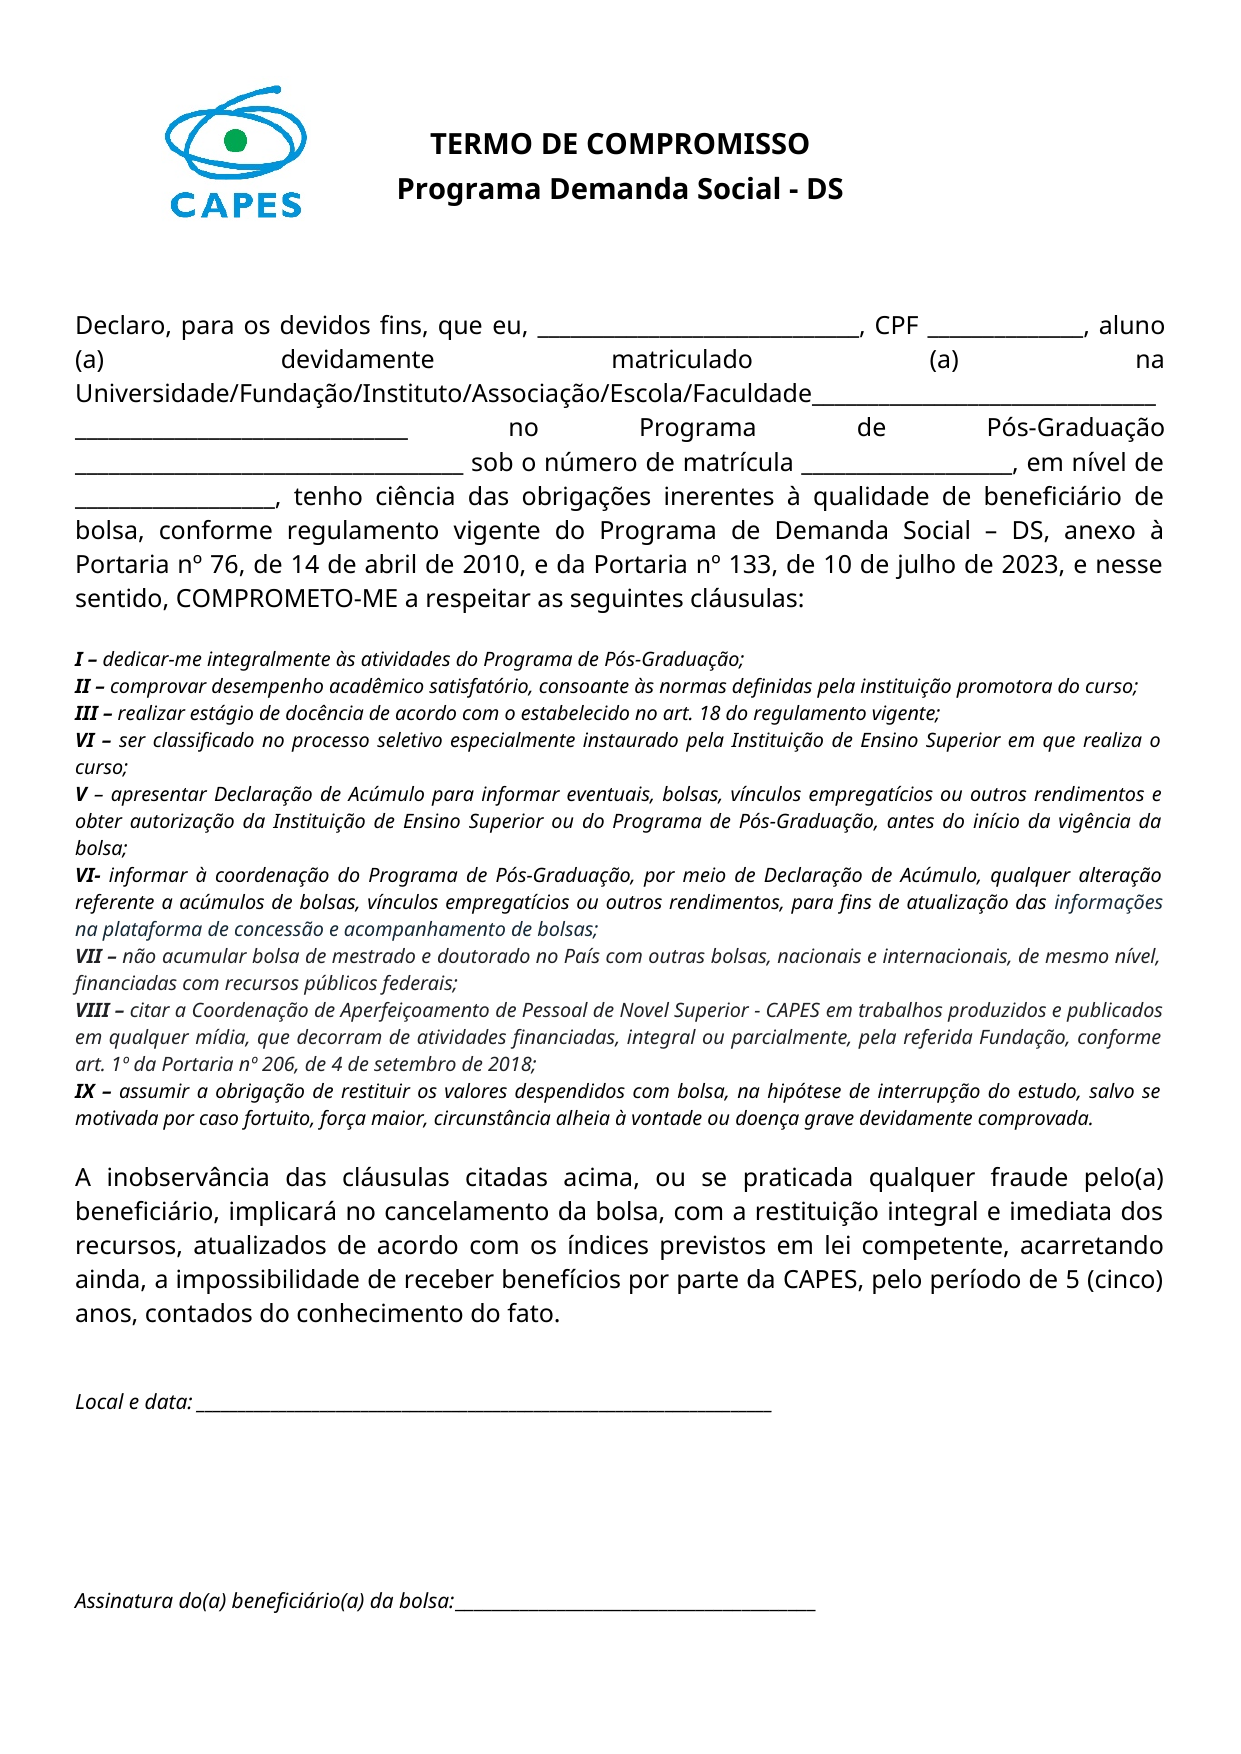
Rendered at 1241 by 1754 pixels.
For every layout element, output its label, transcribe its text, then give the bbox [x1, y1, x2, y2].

picture [194, 163, 224, 168]
picture [161, 208, 311, 227]
text IX – assumir a obrigação de restituir os valores despendidos com bolsa, na hipótese de interrupção do estudo, salvo se motivada por caso fortuito, força maior, circunstância alheia à vontade ou doença grave devidamente comprovada. [75, 1077, 1165, 1131]
text VII – não acumular bolsa de mestrado e doutorado no País com outras bolsas, nacionais e internacionais, de mesmo nível, financiadas com recursos públicos federais; [75, 942, 1165, 996]
picture [283, 163, 311, 168]
text VI- informar à coordenação do Programa de Pós-Graduação, por meio de Declaração de Acúmulo, qualquer alteração referente a acúmulos de bolsas, vínculos empregatícios ou outros rendimentos, para fins de atualização das informações na plataforma de concessão e acompanhamento de bolsas; [75, 862, 1165, 942]
text Assinatura do(a) beneficiário(a) da bolsa:_______________________________________ [75, 1586, 1165, 1614]
text V – apresentar Declaração de Acúmulo para informar eventuais, bolsas, vínculos empregatícios ou outros rendimentos e obter autorização da Instituição de Ensino Superior ou do Programa de Pós-Graduação, antes do início da vigência da bolsa; [75, 781, 1165, 862]
text II – comprovar desempenho acadêmico satisfatório, consoante às normas definidas pela instituição promotora do curso; [75, 673, 1165, 700]
text Local e data: ______________________________________________________________________ [75, 1387, 1165, 1415]
text VI – ser classificado no processo seletivo especialmente instaurado pela Instituição de Ensino Superior em que realiza o curso; [75, 727, 1165, 781]
picture [208, 115, 260, 123]
text I – dedicar-me integralmente às atividades do Programa de Pós-Graduação; [75, 646, 1165, 673]
text VIII – citar a Coordenação de Aperfeiçoamento de Pessoal de Novel Superior - CAPES em trabalhos produzidos e publicados em qualquer mídia, que decorram de atividades financiadas, integral ou parcialmente, pela referida Fundação, conforme art. 1º da Portaria nº 206, de 4 de setembro de 2018; [75, 996, 1165, 1077]
text III – realizar estágio de docência de acordo com o estabelecido no art. 18 do regulamento vigente; [75, 700, 1165, 727]
text Declaro, para os devidos fins, que eu, _____________________________, CPF ______________, aluno (a) devidamente matriculado (a) na Universidade/Fundação/Instituto/Associação/Escola/Faculdade_____________________________________________________________ no Programa de Pós-Graduação ___________________________________ sob o número de matrícula ___________________, em nível de __________________, tenho ciência das obrigações inerentes à qualidade de beneficiário de bolsa, conforme regulamento vigente do Programa de Demanda Social – DS, anexo à Portaria nº 76, de 14 de abril de 2010, e da Portaria nº 133, de 10 de julho de 2023, e nesse sentido, COMPROMETO-ME a respeitar as seguintes cláusulas: [75, 308, 1165, 614]
picture [161, 163, 189, 168]
picture [247, 111, 292, 123]
text Programa Demanda Social - DS [75, 168, 1165, 208]
text A inobservância das cláusulas citadas acima, ou se praticada qualquer fraude pelo(a) beneficiário, implicará no cancelamento da bolsa, com a restituição integral e imediata dos recursos, atualizados de acordo com os índices previstos em lei competente, acarretando ainda, a impossibilidade de receber benefícios por parte da CAPES, pelo período de 5 (cinco) anos, contados do conhecimento do fato. [75, 1160, 1165, 1330]
picture [161, 76, 311, 123]
picture [182, 115, 205, 123]
text TERMO DE COMPROMISSO [75, 123, 1165, 163]
